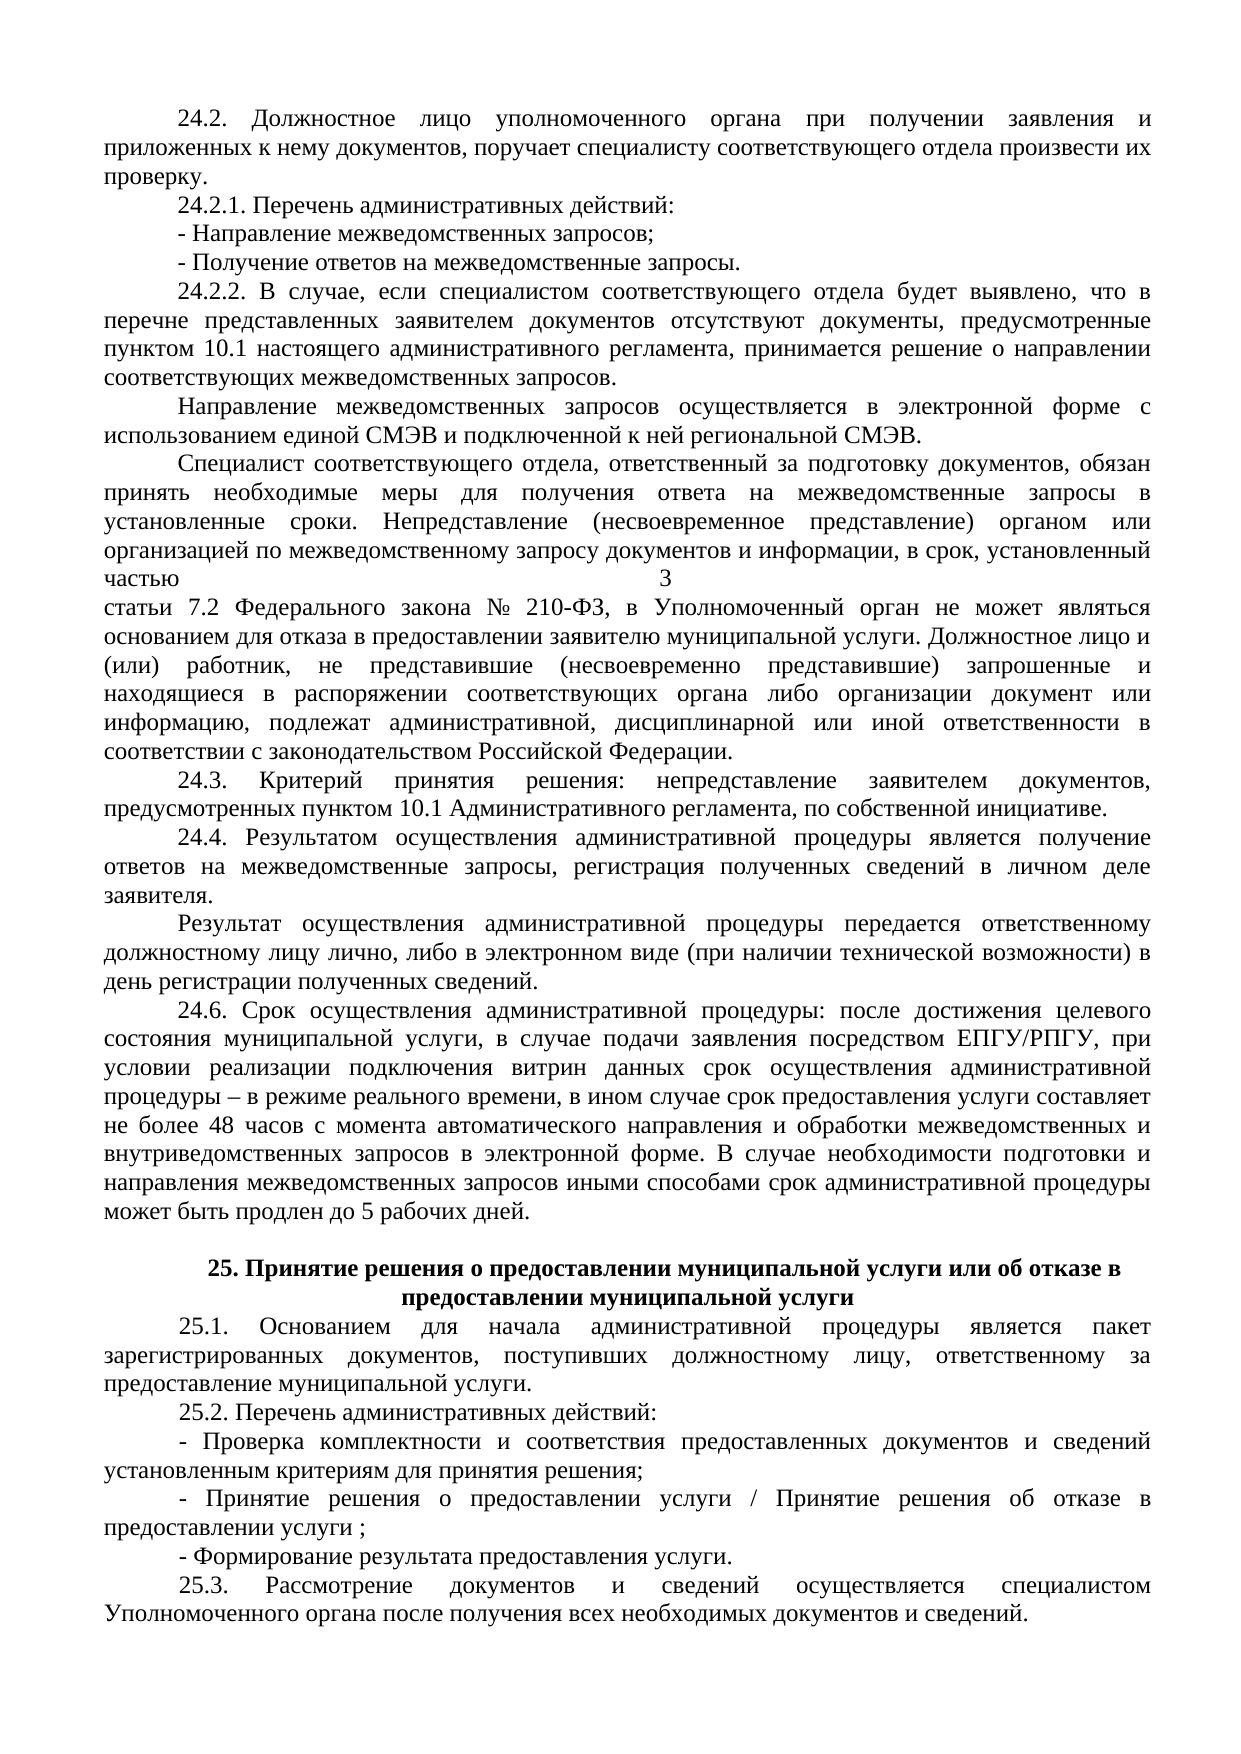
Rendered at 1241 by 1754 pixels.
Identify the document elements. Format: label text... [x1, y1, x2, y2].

text 24.2. Должностное лицо уполномоченного органа при получении заявления и приложенных к нему документов, поручает специалисту соответствующего отдела произвести их проверку. [103, 103, 1152, 190]
text Направление межведомственных запросов осуществляется в электронной форме с использованием единой СМЭВ и подключенной к ней региональной СМЭВ. [103, 391, 1152, 448]
text 25.1. Основанием для начала административной процедуры является пакет зарегистрированных документов, поступивших должностному лицу, ответственному за предоставление муниципальной услуги. [103, 1311, 1152, 1397]
text 25.3. Рассмотрение документов и сведений осуществляется специалистом Уполномоченного органа после получения всех необходимых документов и сведений. [103, 1570, 1152, 1627]
text - Направление межведомственных запросов; [103, 218, 1152, 247]
text - Принятие решения о предоставлении услуги / Принятие решения об отказе в предоставлении услуги ; [103, 1483, 1152, 1541]
text Результат осуществления административной процедуры передается ответственному должностному лицу лично, либо в электронном виде (при наличии технической возможности) в день регистрации полученных сведений. [103, 908, 1152, 995]
text 25. Принятие решения о предоставлении муниципальной услуги или об отказе в предоставлении муниципальной услуги [103, 1253, 1152, 1311]
text 24.4. Результатом осуществления административной процедуры является получение ответов на межведомственные запросы, регистрация полученных сведений в личном деле заявителя. [103, 822, 1152, 908]
text - Получение ответов на межведомственные запросы. [103, 247, 1152, 276]
text 24.2.2. В случае, если специалистом соответствующего отдела будет выявлено, что в перечне представленных заявителем документов отсутствуют документы, предусмотренные пунктом 10.1 настоящего административного регламента, принимается решение о направлении соответствующих межведомственных запросов. [103, 276, 1152, 391]
text - Формирование результата предоставления услуги. [103, 1541, 1152, 1570]
text Специалист соответствующего отдела, ответственный за подготовку документов, обязан принять необходимые меры для получения ответа на межведомственные запросы в установленные сроки. Непредставление (несвоевременное представление) органом или организацией по межведомственному запросу документов и информации, в срок, установленный частью 3 статьи 7.2 Федерального закона № 210-ФЗ, в Уполномоченный орган не может являться основанием для отказа в предоставлении заявителю муниципальной услуги. Должностное лицо и (или) работник, не представившие (несвоевременно представившие) запрошенные и находящиеся в распоряжении соответствующих органа либо организации документ или информацию, подлежат административной, дисциплинарной или иной ответственности в соответствии с законодательством Российской Федерации. [103, 448, 1152, 765]
text 24.3. Критерий принятия решения: непредставление заявителем документов, предусмотренных пунктом 10.1 Административного регламента, по собственной инициативе. [103, 765, 1152, 822]
text 25.2. Перечень административных действий: [103, 1397, 1152, 1426]
text 24.2.1. Перечень административных действий: [103, 190, 1152, 218]
text - Проверка комплектности и соответствия предоставленных документов и сведений установленным критериям для принятия решения; [103, 1426, 1152, 1483]
text 24.6. Срок осуществления административной процедуры: после достижения целевого состояния муниципальной услуги, в случае подачи заявления посредством ЕПГУ/РПГУ, при условии реализации подключения витрин данных срок осуществления административной процедуры – в режиме реального времени, в ином случае срок предоставления услуги составляет не более 48 часов с момента автоматического направления и обработки межведомственных и внутриведомственных запросов в электронной форме. В случае необходимости подготовки и направления межведомственных запросов иными способами срок административной процедуры может быть продлен до 5 рабочих дней. [103, 995, 1152, 1225]
